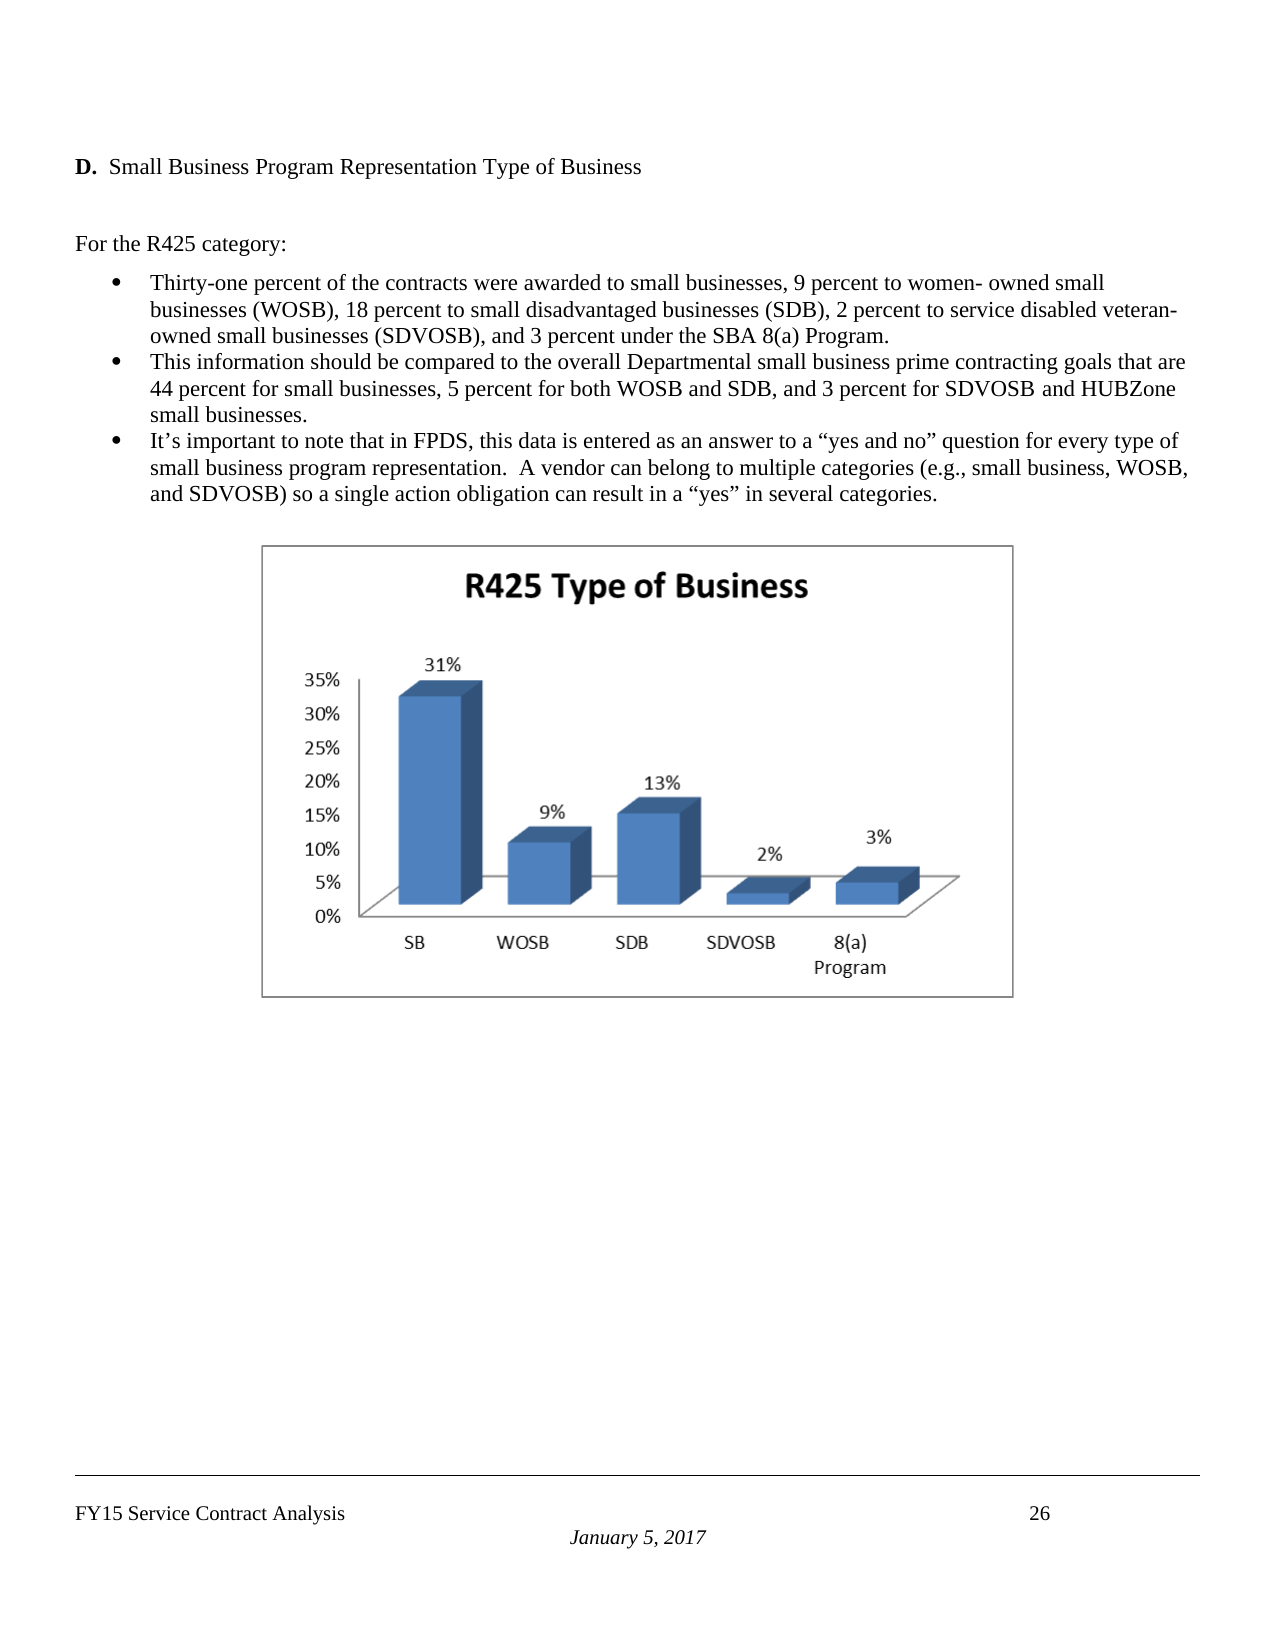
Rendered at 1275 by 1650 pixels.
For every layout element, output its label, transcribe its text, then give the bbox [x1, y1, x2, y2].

list It’s important to note that in FPDS, this data is entered as an answer to a “yes and no” question for every type of small business program representation. A vendor can belong to multiple categories (e.g., small business, WOSB, and SDVOSB) so a single action obligation can result in a “yes” in several categories. [112, 427, 1200, 506]
text For the R425 category: [75, 230, 1200, 257]
list Thirty-one percent of the contracts were awarded to small businesses, 9 percent to women- owned small businesses (WOSB), 18 percent to small disadvantaged businesses (SDB), 2 percent to service disabled veteran- owned small businesses (SDVOSB), and 3 percent under the SBA 8(a) Program. [112, 269, 1200, 348]
list This information should be compared to the overall Departmental small business prime contracting goals that are 44 percent for small businesses, 5 percent for both WOSB and SDB, and 3 percent for SDVOSB and HUBZone small businesses. [112, 348, 1200, 427]
picture [261, 545, 1014, 998]
text D. Small Business Program Representation Type of Business [75, 153, 1200, 179]
